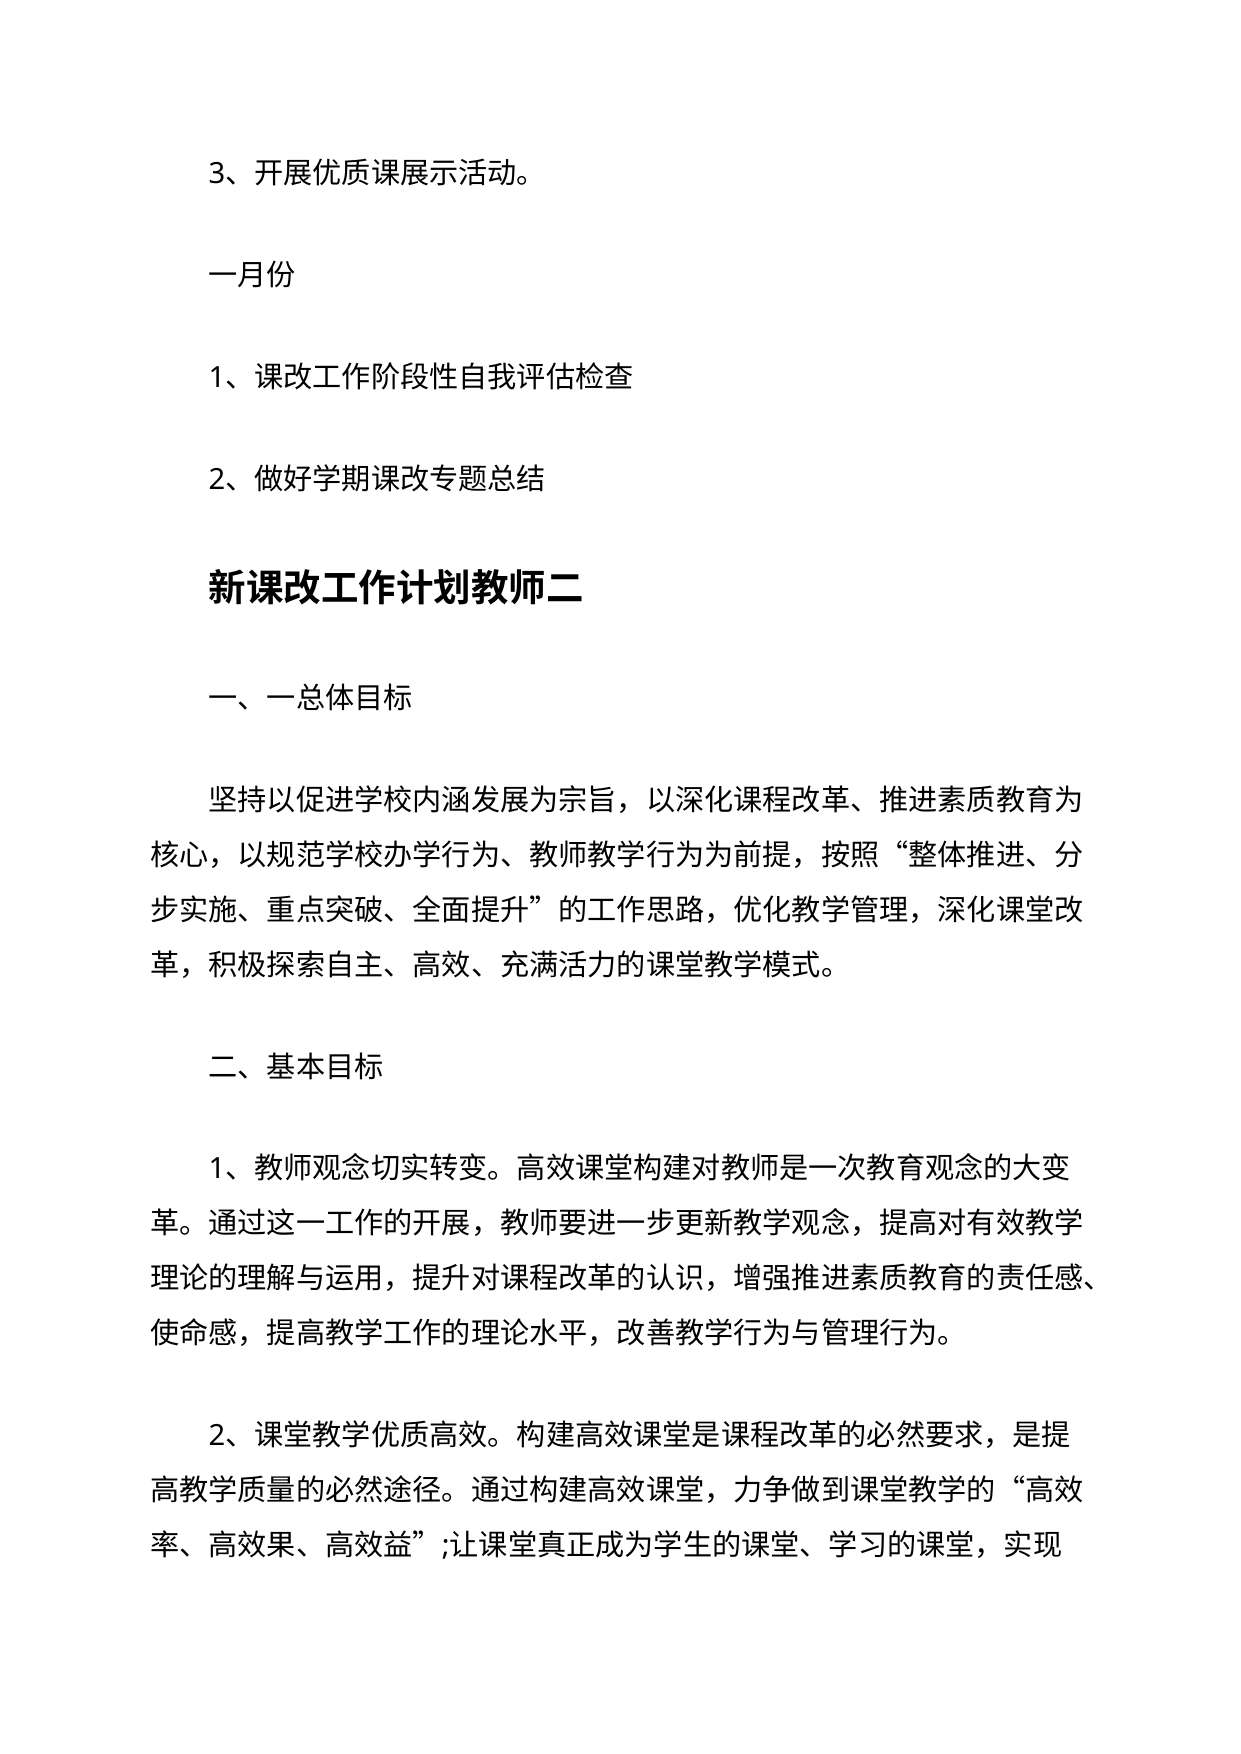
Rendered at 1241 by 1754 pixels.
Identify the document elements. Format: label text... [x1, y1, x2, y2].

text 1、教师观念切实转变。高效课堂构建对教师是一次教育观念的大变革。通过这一工作的开展，教师要进一步更新教学观念，提高对有效教学理论的理解与运用，提升对课程改革的认识，增强推进素质教育的责任感、使命感，提高教学工作的理论水平，改善教学行为与管理行为。 [150, 1145, 1090, 1352]
text 3、开展优质课展示活动。 [150, 150, 1090, 192]
text 一月份 [150, 252, 1090, 294]
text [150, 1412, 1090, 1564]
text 1、课改工作阶段性自我评估检查 [150, 354, 1090, 396]
text 坚持以促进学校内涵发展为宗旨，以深化课程改革、推进素质教育为核心，以规范学校办学行为、教师教学行为为前提，按照“整体推进、分步实施、重点突破、全面提升”的工作思路，优化教学管理，深化课堂改革，积极探索自主、高效、充满活力的课堂教学模式。 [150, 777, 1090, 984]
text 二、基本目标 [150, 1043, 1090, 1086]
text 新课改工作计划教师二 [150, 558, 1090, 612]
text 2、做好学期课改专题总结 [150, 456, 1090, 498]
text 一、一总体目标 [150, 675, 1090, 717]
